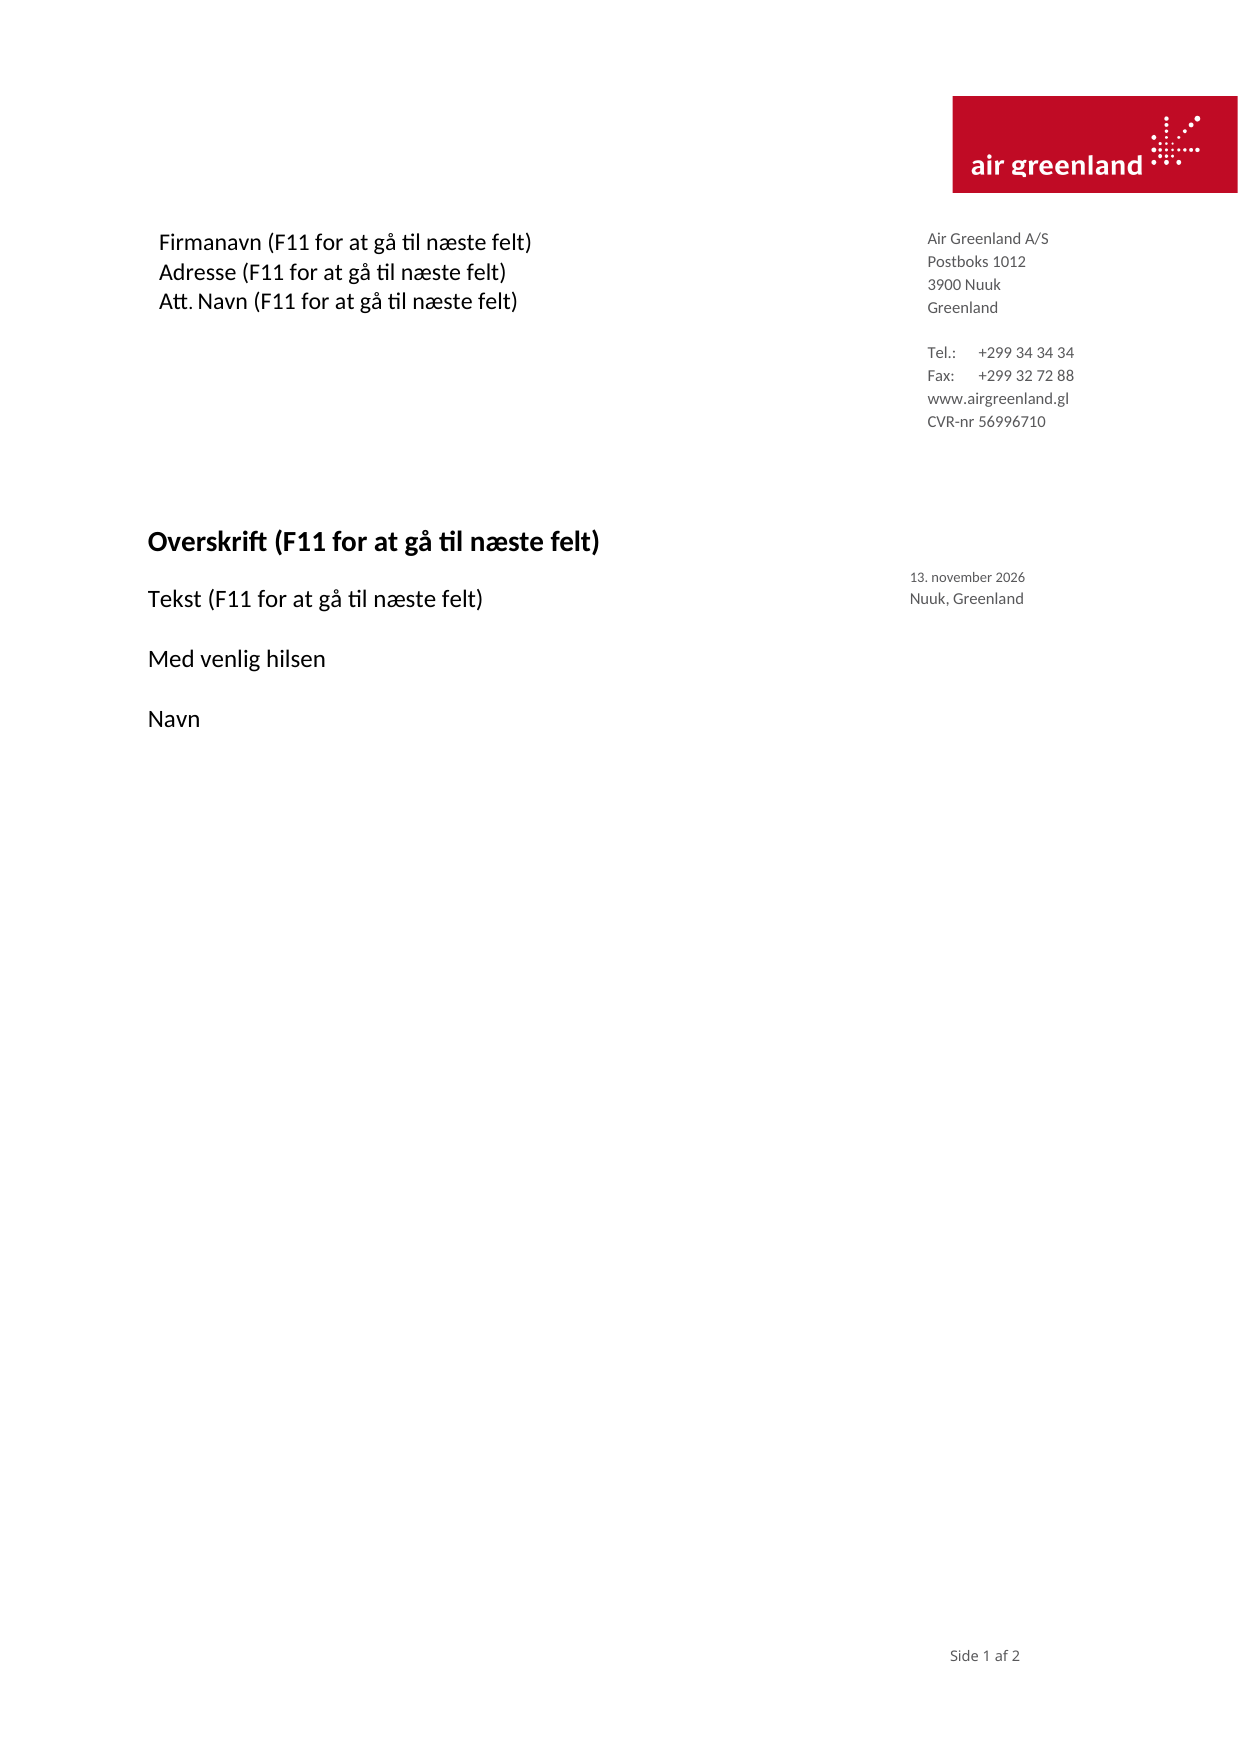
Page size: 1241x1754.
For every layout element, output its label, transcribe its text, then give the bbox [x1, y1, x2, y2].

subtitle Overskrift (F11 for at gå til næste felt) [148, 523, 898, 558]
text Tekst (F11 for at gå til næste felt) [148, 583, 898, 614]
table_header 18. november 2023 Nuuk, Greenland [910, 563, 1116, 609]
text Med venlig hilsen [148, 643, 898, 673]
table_header Firmanavn (F11 for at gå til næste felt) Adresse (F11 for at gå til næste felt) Att. Navn (F11 for at gå til næste felt) [148, 228, 703, 523]
text Navn [148, 703, 898, 733]
